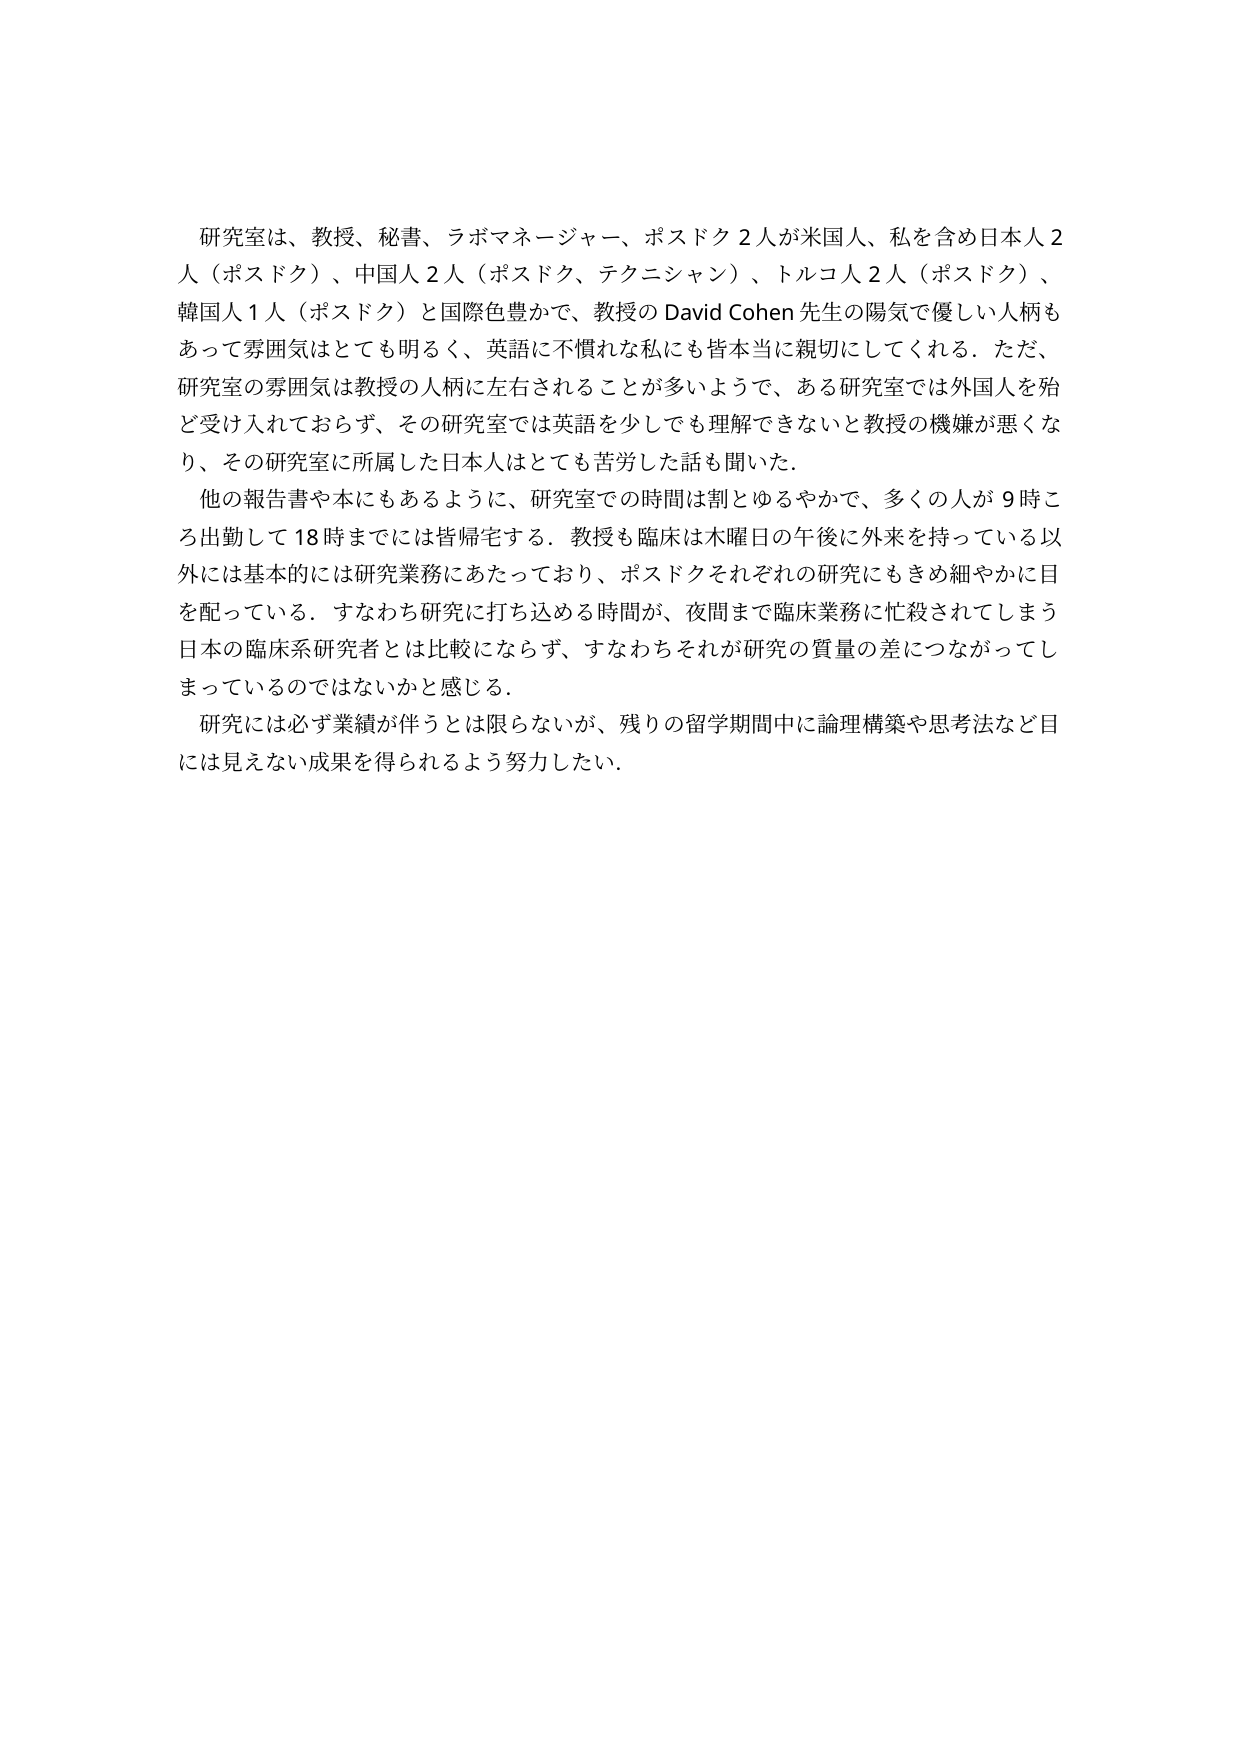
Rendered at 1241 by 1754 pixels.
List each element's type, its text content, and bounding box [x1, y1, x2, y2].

text 研究には必ず業績が伴うとは限らないが、残りの留学期間中に論理構築や思考法など目には見えない成果を得られるよう努力したい． [177, 704, 1063, 779]
text 研究室は、教授、秘書、ラボマネージャー、ポスドク2人が米国人、私を含め日本人2人（ポスドク）、中国人2人（ポスドク、テクニシャン）、トルコ人2人（ポスドク）、韓国人1人（ポスドク）と国際色豊かで、教授のDavid Cohen先生の陽気で優しい人柄もあって雰囲気はとても明るく、英語に不慣れな私にも皆本当に親切にしてくれる．ただ、研究室の雰囲気は教授の人柄に左右されることが多いようで、ある研究室では外国人を殆ど受け入れておらず、その研究室では英語を少しでも理解できないと教授の機嫌が悪くなり、その研究室に所属した日本人はとても苦労した話も聞いた． [177, 217, 1063, 479]
text 他の報告書や本にもあるように、研究室での時間は割とゆるやかで、多くの人が9時ころ出勤して18時までには皆帰宅する．教授も臨床は木曜日の午後に外来を持っている以外には基本的には研究業務にあたっており、ポスドクそれぞれの研究にもきめ細やかに目を配っている．すなわち研究に打ち込める時間が、夜間まで臨床業務に忙殺されてしまう日本の臨床系研究者とは比較にならず、すなわちそれが研究の質量の差につながってしまっているのではないかと感じる． [177, 479, 1063, 704]
